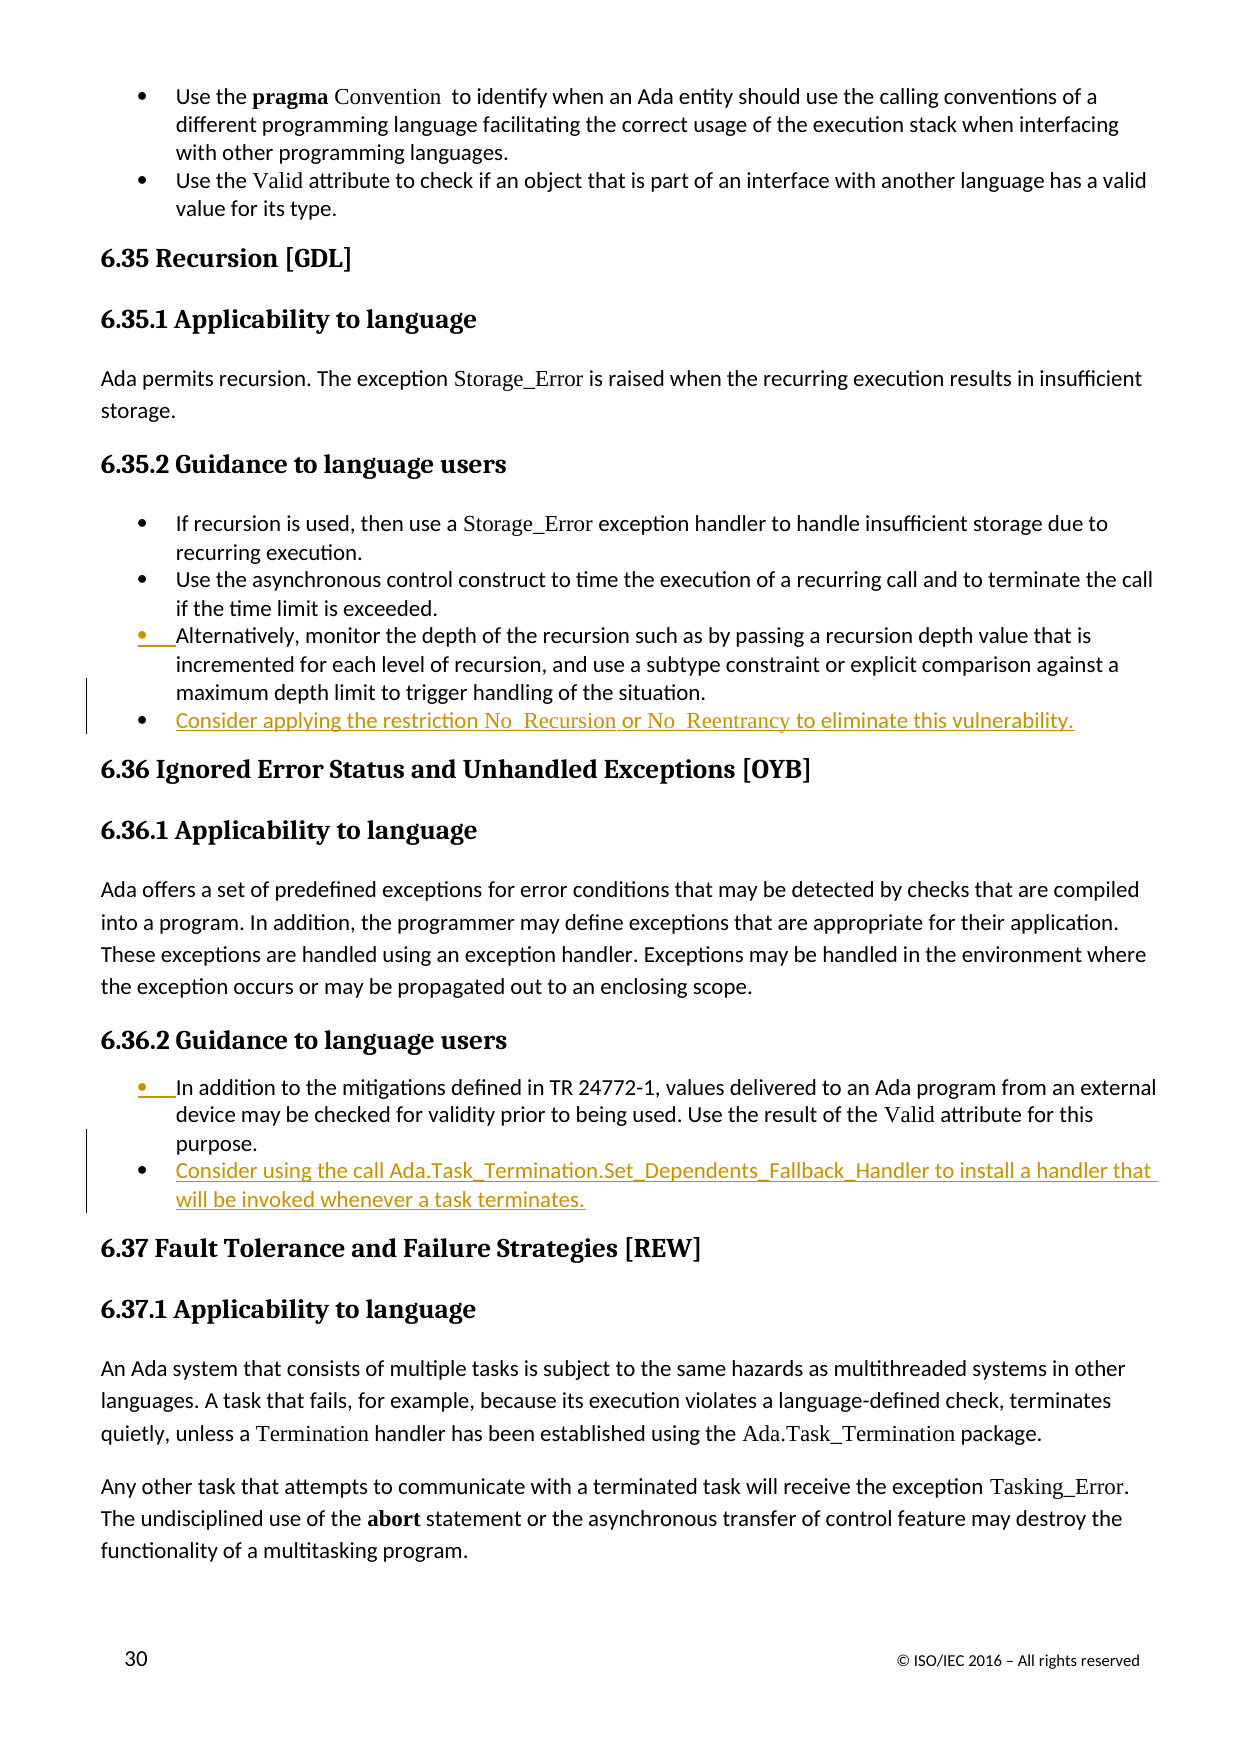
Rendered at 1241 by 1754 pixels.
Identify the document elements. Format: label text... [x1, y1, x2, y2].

list Use the asynchronous control construct to time the execution of a recurring call and to terminate the call if the time limit is exceeded. [138, 566, 1164, 622]
subtitle 6.36.2 Guidance to language users [101, 1025, 1164, 1056]
text Ada permits recursion. The exception Storage_Error is raised when the recurring execution results in insufficient storage. [101, 364, 1164, 424]
list If recursion is used, then use a Storage_Error exception handler to handle insufficient storage due to recurring execution. [138, 509, 1164, 566]
list Use the pragma Convention to identify when an Ada entity should use the calling conventions of a different programming language facilitating the correct usage of the execution stack when interfacing with other programming languages. [138, 82, 1164, 167]
text Ada offers a set of predefined exceptions for error conditions that may be detected by checks that are compiled into a program. In addition, the programmer may define exceptions that are appropriate for their application. These exceptions are handled using an exception handler. Exceptions may be handled in the environment where the exception occurs or may be propagated out to an enclosing scope. [101, 875, 1164, 1000]
subtitle 6.37 Fault Tolerance and Failure Strategies [REW] [101, 1233, 1164, 1265]
subtitle 6.36.1 Applicability to language [101, 815, 1164, 846]
subtitle 6.36 Ignored Error Status and Unhandled Exceptions [OYB] [101, 754, 1164, 786]
subtitle 6.35 Recursion [GDL] [101, 243, 1164, 274]
list In addition to the mitigations defined in TR 24772-1, values delivered to an Ada program from an external device may be checked for validity prior to being used. Use the result of the Valid attribute for this purpose. [138, 1073, 1164, 1157]
list Use the Valid attribute to check if an object that is part of an interface with another language has a valid value for its type. [138, 167, 1164, 223]
subtitle 6.35.2 Guidance to language users [101, 449, 1164, 481]
subtitle 6.35.1 Applicability to language [101, 304, 1164, 335]
list Alternatively, monitor the depth of the recursion such as by passing a recursion depth value that is incremented for each level of recursion, and use a subtype constraint or explicit comparison against a maximum depth limit to trigger handling of the situation. [138, 622, 1164, 706]
text Any other task that attempts to communicate with a terminated task will receive the exception Tasking_Error. The undisciplined use of the abort statement or the asynchronous transfer of control feature may destroy the functionality of a multitasking program. [101, 1472, 1164, 1564]
text An Ada system that consists of multiple tasks is subject to the same hazards as multithreaded systems in other languages. A task that fails, for example, because its execution violates a language-defined check, terminates quietly, unless a Termination handler has been established using the Ada.Task_Termination package. [101, 1354, 1164, 1447]
subtitle 6.37.1 Applicability to language [101, 1294, 1164, 1325]
